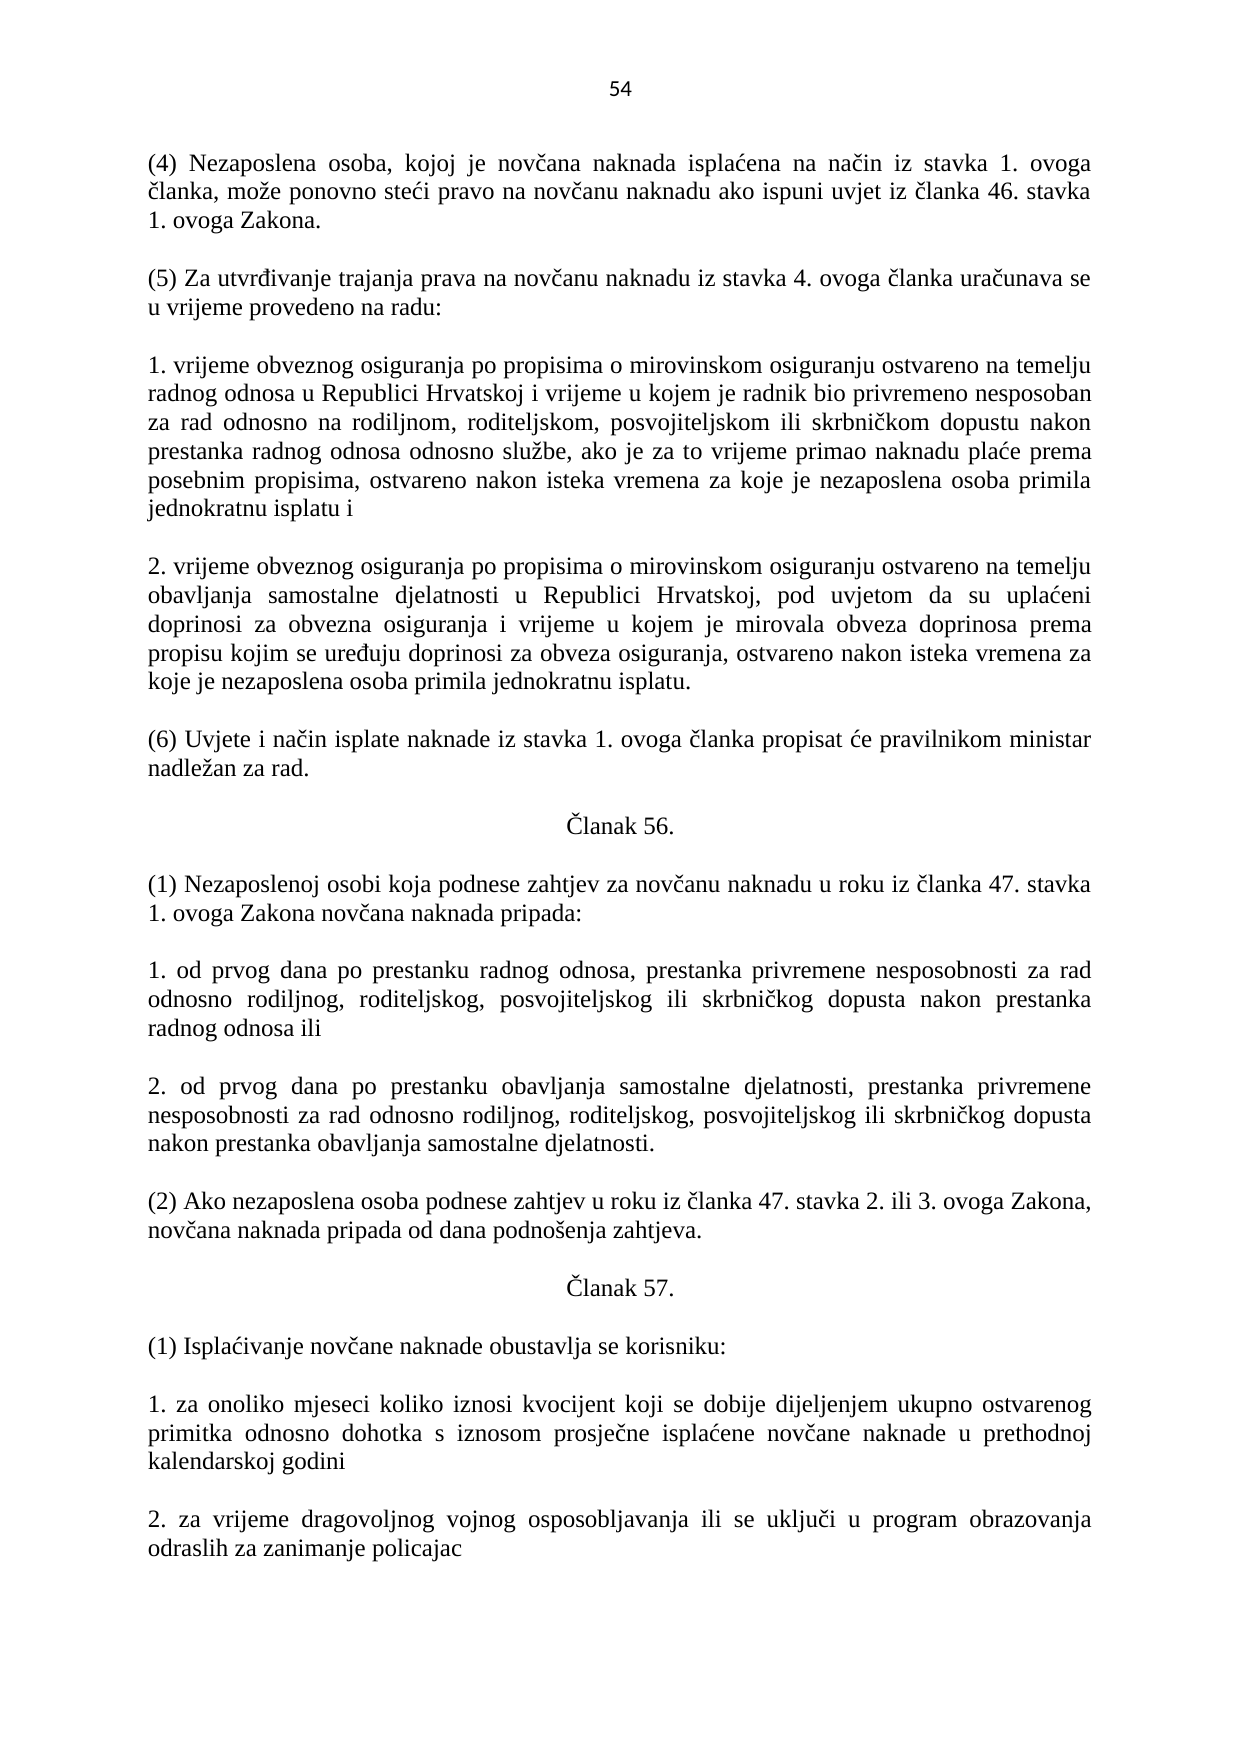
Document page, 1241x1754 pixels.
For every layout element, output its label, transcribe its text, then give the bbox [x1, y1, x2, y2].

text (6) Uvjete i način isplate naknade iz stavka 1. ovoga članka propisat će pravilnikom ministar nadležan za rad. [148, 724, 1092, 782]
text 2. za vrijeme dragovoljnog vojnog osposobljavanja ili se uključi u program obrazovanja odraslih za zanimanje policajac [148, 1504, 1092, 1562]
text 2. od prvog dana po prestanku obavljanja samostalne djelatnosti, prestanka privremene nesposobnosti za rad odnosno rodiljnog, roditeljskog, posvojiteljskog ili skrbničkog dopusta nakon prestanka obavljanja samostalne djelatnosti. [148, 1071, 1092, 1157]
text 2. vrijeme obveznog osiguranja po propisima o mirovinskom osiguranju ostvareno na temelju obavljanja samostalne djelatnosti u Republici Hrvatskoj, pod uvjetom da su uplaćeni doprinosi za obvezna osiguranja i vrijeme u kojem je mirovala obveza doprinosa prema propisu kojim se uređuju doprinosi za obveza osiguranja, ostvareno nakon isteka vremena za koje je nezaposlena osoba primila jednokratnu isplatu. [148, 551, 1092, 695]
text (5) Za utvrđivanje trajanja prava na novčanu naknadu iz stavka 4. ovoga članka uračunava se u vrijeme provedeno na radu: [148, 263, 1092, 321]
text (1) Isplaćivanje novčane naknade obustavlja se korisniku: [148, 1331, 1092, 1360]
text 1. za onoliko mjeseci koliko iznosi kvocijent koji se dobije dijeljenjem ukupno ostvarenog primitka odnosno dohotka s iznosom prosječne isplaćene novčane naknade u prethodnoj kalendarskoj godini [148, 1389, 1092, 1475]
text (4) Nezaposlena osoba, kojoj je novčana naknada isplaćena na način iz stavka 1. ovoga članka, može ponovno steći pravo na novčanu naknadu ako ispuni uvjet iz članka 46. stavka 1. ovoga Zakona. [148, 148, 1092, 234]
text Članak 57. [148, 1273, 1092, 1302]
text 1. vrijeme obveznog osiguranja po propisima o mirovinskom osiguranju ostvareno na temelju radnog odnosa u Republici Hrvatskoj i vrijeme u kojem je radnik bio privremeno nesposoban za rad odnosno na rodiljnom, roditeljskom, posvojiteljskom ili skrbničkom dopustu nakon prestanka radnog odnosa odnosno službe, ako je za to vrijeme primao naknadu plaće prema posebnim propisima, ostvareno nakon isteka vremena za koje je nezaposlena osoba primila jednokratnu isplatu i [148, 350, 1092, 522]
text (2) Ako nezaposlena osoba podnese zahtjev u roku iz članka 47. stavka 2. ili 3. ovoga Zakona, novčana naknada pripada od dana podnošenja zahtjeva. [148, 1186, 1092, 1244]
text Članak 56. [148, 811, 1092, 840]
text (1) Nezaposlenoj osobi koja podnese zahtjev za novčanu naknadu u roku iz članka 47. stavka 1. ovoga Zakona novčana naknada pripada: [148, 869, 1092, 926]
text 1. od prvog dana po prestanku radnog odnosa, prestanka privremene nesposobnosti za rad odnosno rodiljnog, roditeljskog, posvojiteljskog ili skrbničkog dopusta nakon prestanka radnog odnosa ili [148, 956, 1092, 1042]
